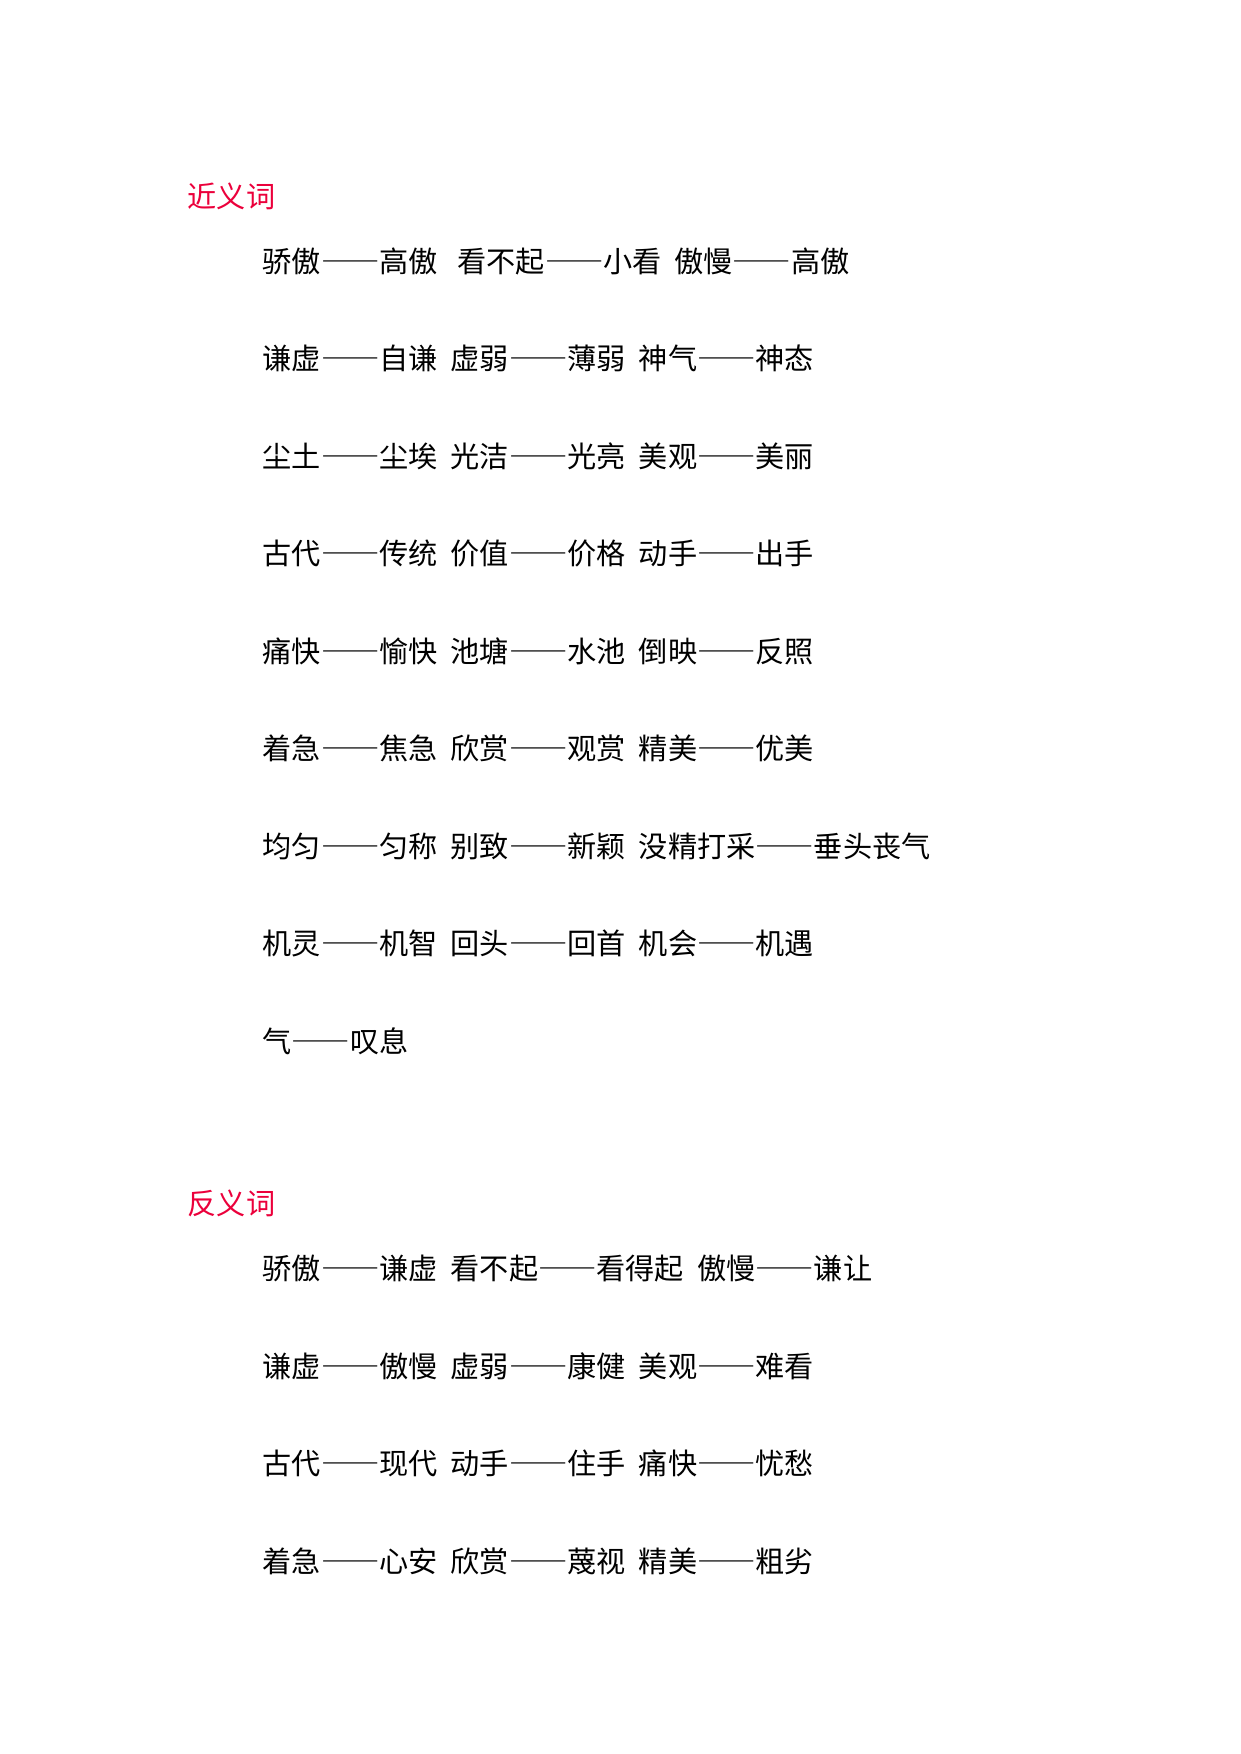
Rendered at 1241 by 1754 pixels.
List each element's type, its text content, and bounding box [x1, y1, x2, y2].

text 均匀——匀称 别致——新颖 没精打采——垂头丧气 [262, 812, 978, 877]
text 着急——心安 欣赏——蔑视 精美——粗劣 [262, 1527, 978, 1592]
text 古代——传统 价值——价格 动手——出手 [262, 519, 978, 584]
text 气——叹息 [262, 1007, 978, 1072]
text 反义词 [187, 1169, 1053, 1234]
text 近义词 [187, 162, 1053, 227]
text 痛快——愉快 池塘——水池 倒映——反照 [262, 617, 978, 682]
text 着急——焦急 欣赏——观赏 精美——优美 [262, 714, 978, 779]
text 谦虚——傲慢 虚弱——康健 美观——难看 [262, 1332, 978, 1397]
text 古代——现代 动手——住手 痛快——忧愁 [262, 1429, 978, 1494]
text 尘土——尘埃 光洁——光亮 美观——美丽 [262, 422, 978, 487]
text 骄傲——高傲 看不起——小看 傲慢——高傲 [262, 227, 978, 292]
text 骄傲——谦虚 看不起——看得起 傲慢——谦让 [262, 1234, 978, 1299]
text 谦虚——自谦 虚弱——薄弱 神气——神态 [262, 324, 978, 389]
text 机灵——机智 回头——回首 机会——机遇 [262, 909, 978, 974]
